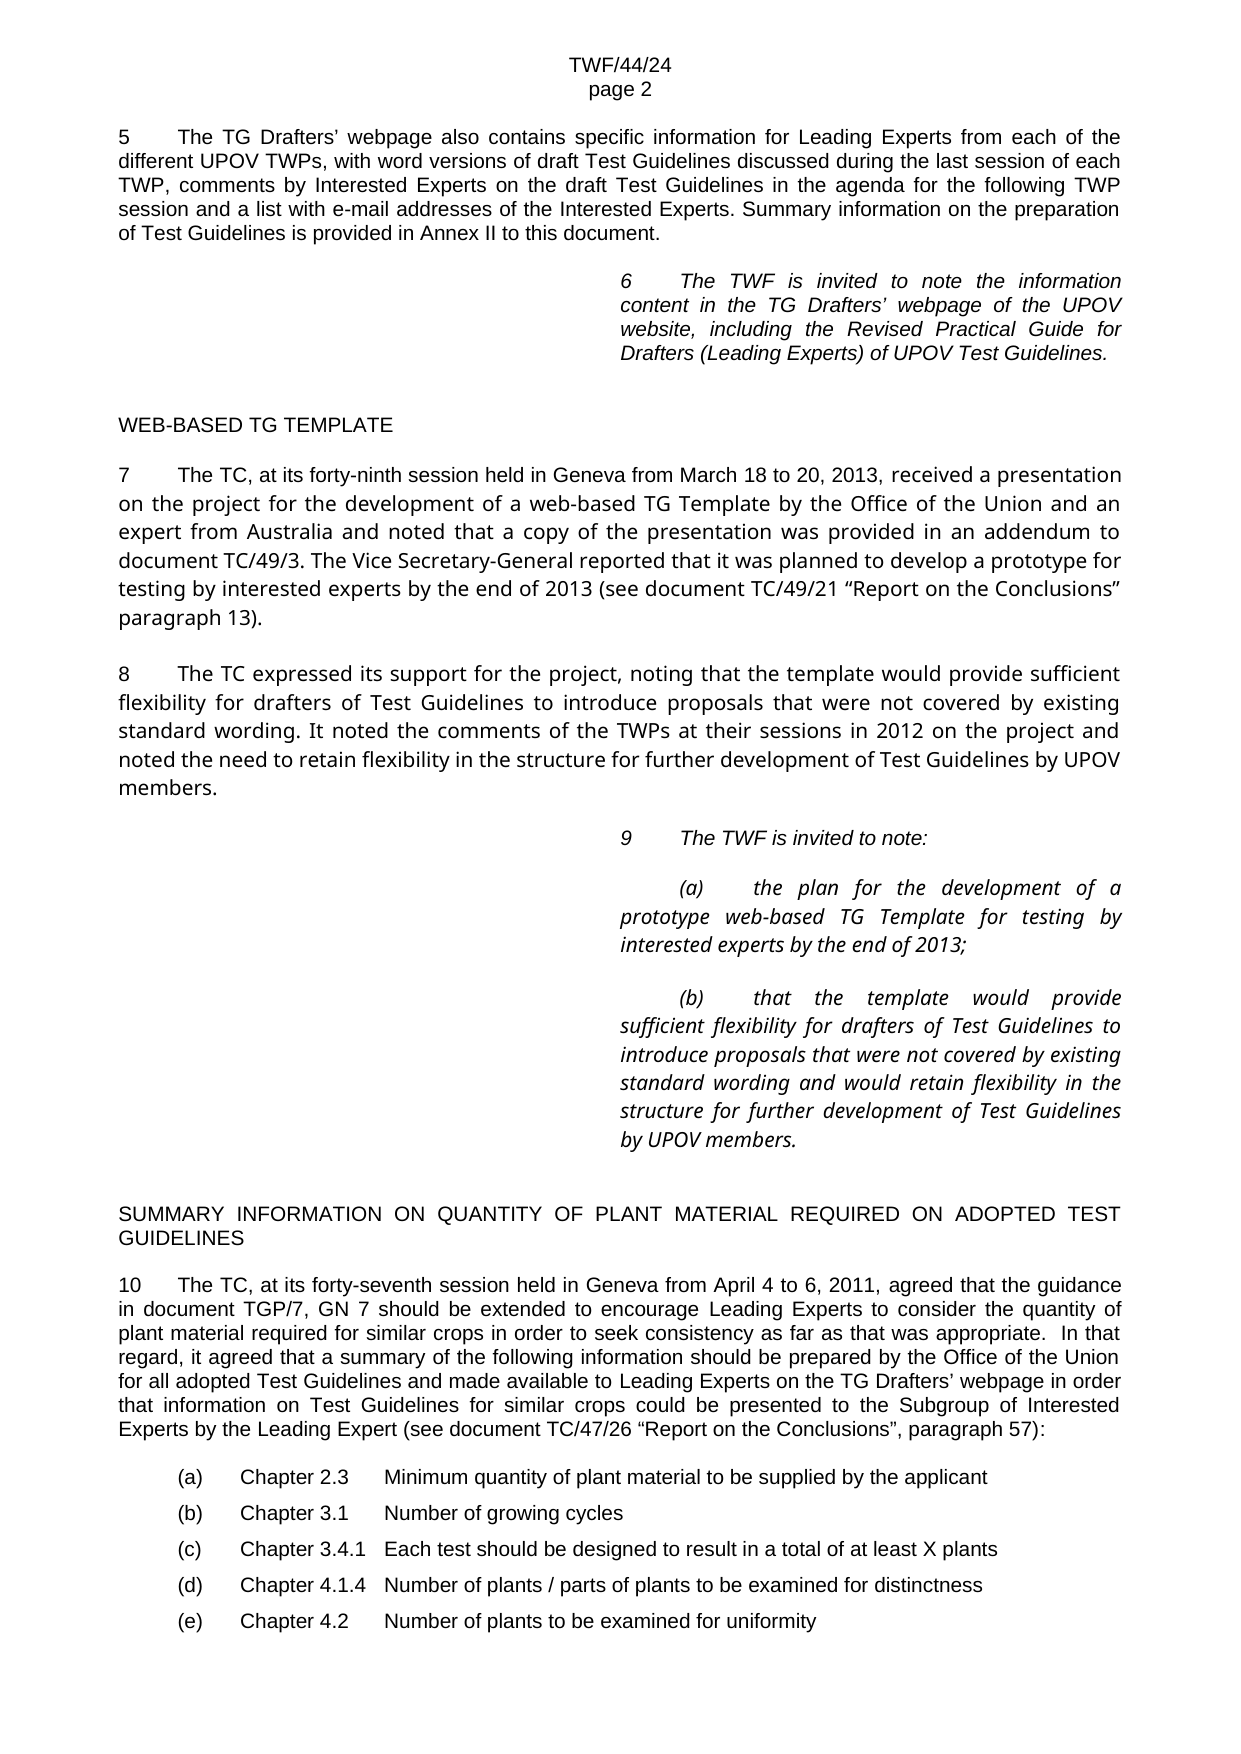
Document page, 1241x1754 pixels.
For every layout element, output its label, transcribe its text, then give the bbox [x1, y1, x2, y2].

list the plan for the development of a prototype web-based TG Template for testing by interested experts by the end of 2013; [620, 873, 1122, 959]
subtitle SUMMARY INFORMATION ON QUANTITY OF PLANT MATERIAL REQUIRED ON ADOPTED TEST GUIDELINES [118, 1201, 1122, 1249]
text (c) Chapter 3.4.1 Each test should be designed to result in a total of at least X plants [177, 1537, 1122, 1561]
text The TWF is invited to note the information content in the TG Drafters’ webpage of the UPOV website, including the Revised Practical Guide for Drafters (Leading Experts) of UPOV Test Guidelines. [620, 269, 1122, 364]
text The TC expressed its support for the project, noting that the template would provide sufficient flexibility for drafters of Test Guidelines to introduce proposals that were not covered by existing standard wording. It noted the comments of the TWPs at their sessions in 2012 on the project and noted the need to retain flexibility in the structure for further development of Test Guidelines by UPOV members. [118, 659, 1122, 802]
text The TC, at its forty-ninth session held in Geneva from March 18 to 20, 2013, received a presentation on the project for the development of a web-based TG Template by the Office of the Union and an expert from Australia and noted that a copy of the presentation was provided in an addendum to document TC/49/3. The Vice Secretary-General reported that it was planned to develop a prototype for testing by interested experts by the end of 2013 (see document TC/49/21 “Report on the Conclusions” paragraph 13). [118, 460, 1122, 631]
list that the template would provide sufficient flexibility for drafters of Test Guidelines to introduce proposals that were not covered by existing standard wording and would retain flexibility in the structure for further development of Test Guidelines by UPOV members. [620, 983, 1122, 1153]
text (a) Chapter 2.3 Minimum quantity of plant material to be supplied by the applicant [177, 1465, 1122, 1489]
text The TWF is invited to note: [620, 826, 1122, 849]
subtitle Web-based TG Template [118, 412, 1122, 436]
text (b) Chapter 3.1 Number of growing cycles [177, 1501, 1122, 1525]
text (e) Chapter 4.2 Number of plants to be examined for uniformity [177, 1609, 1122, 1633]
text (d) Chapter 4.1.4 Number of plants / parts of plants to be examined for distinctness [177, 1573, 1122, 1597]
text The TC, at its forty-seventh session held in from April 4 to 6, 2011, agreed that the guidance in document TGP/7, GN 7 should be extended to encourage Leading Experts to consider the quantity of plant material required for similar crops in order to seek consistency as far as that was appropriate. In that regard, it agreed that a summary of the following information should be prepared by the Office of the Union for all adopted Test Guidelines and made available to Leading Experts on the TG Drafters’ webpage in order that information on Test Guidelines for similar crops could be presented to the Subgroup of Interested Experts by the Leading Expert (see document TC/47/26 “Report on the Conclusions”, paragraph 57): [118, 1273, 1122, 1441]
text The TG Drafters’ webpage also contains specific information for Leading Experts from each of the different UPOV TWPs, with word versions of draft Test Guidelines discussed during the last session of each TWP, comments by Interested Experts on the draft Test Guidelines in the agenda for the following TWP session and a list with e-mail addresses of the Interested Experts. Summary information on the preparation of Test Guidelines is provided in Annex II to this document. [118, 125, 1122, 245]
